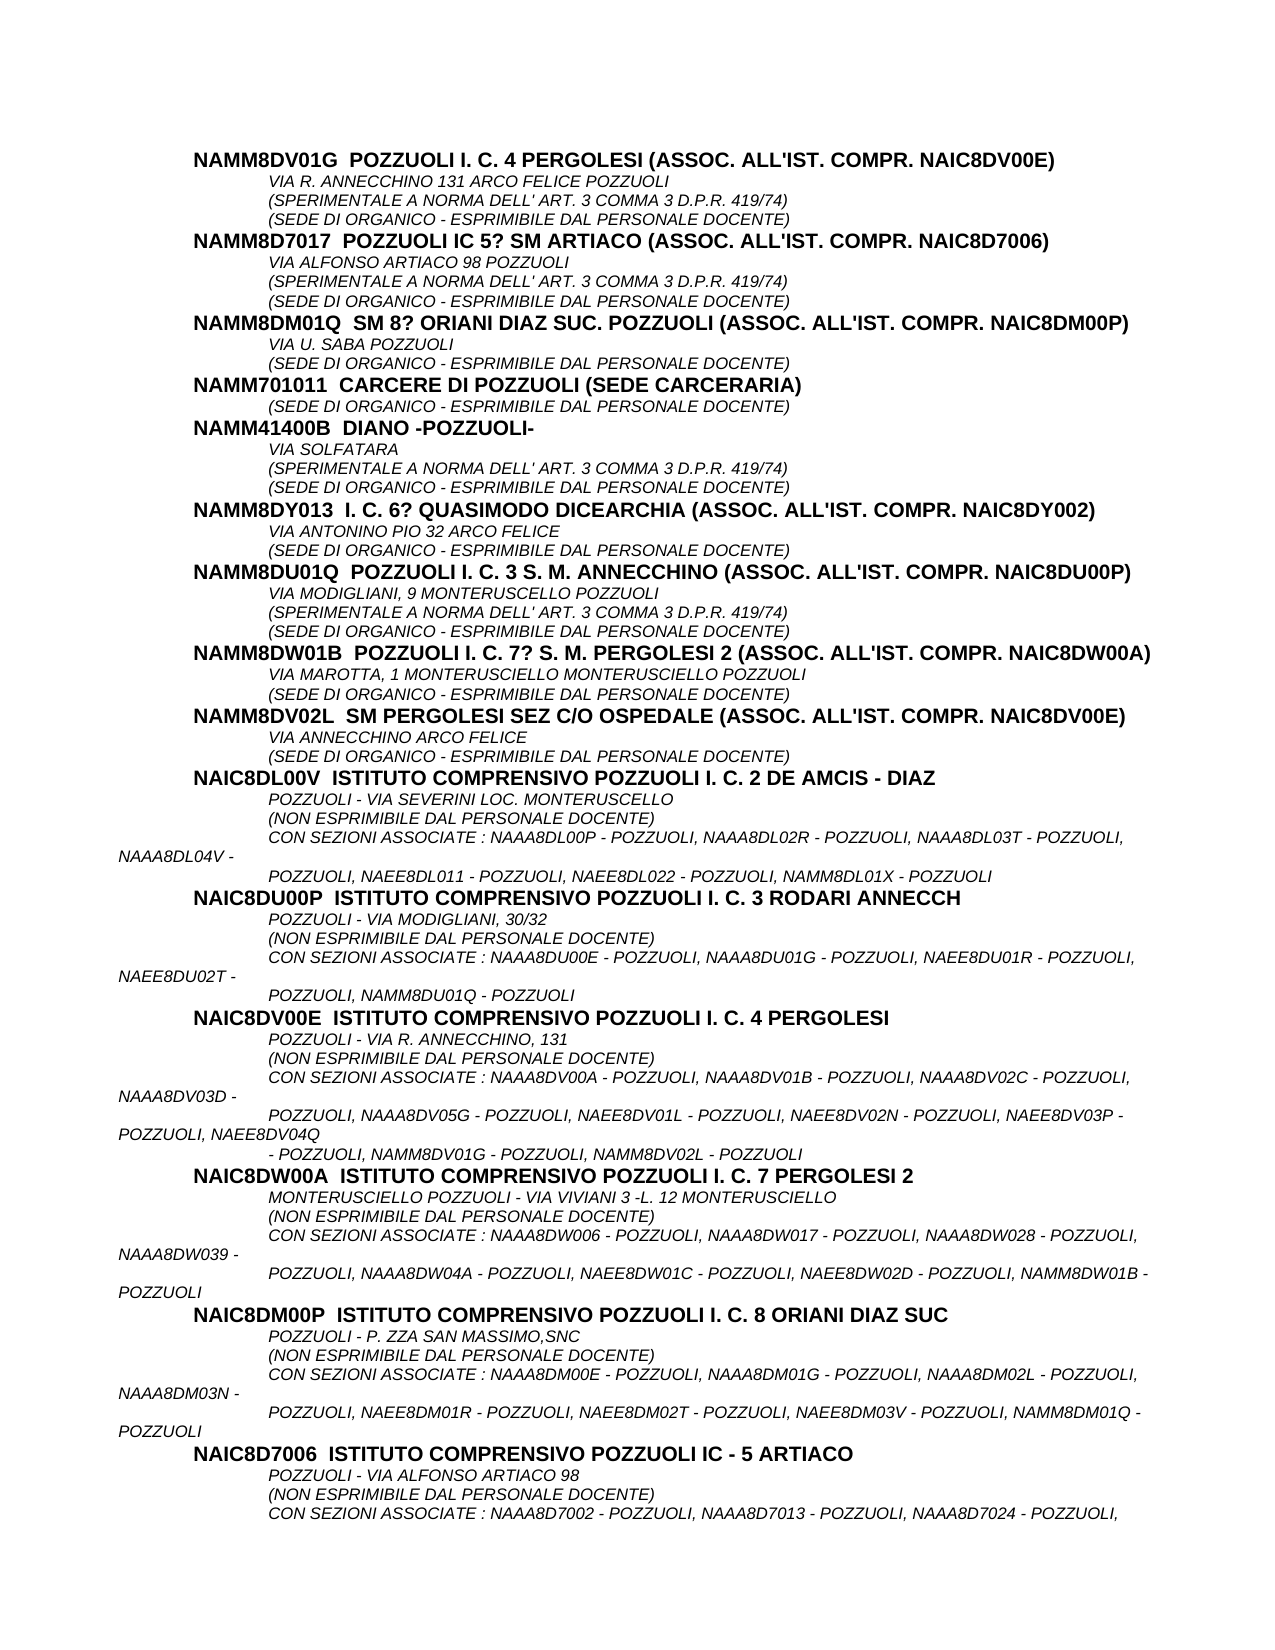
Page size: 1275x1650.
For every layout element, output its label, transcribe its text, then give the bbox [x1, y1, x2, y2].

text NAMM8DV02L SM PERGOLESI SEZ C/O OSPEDALE (ASSOC. ALL'IST. COMPR. NAIC8DV00E) [118, 703, 1157, 727]
text CON SEZIONI ASSOCIATE : NAAA8DL00P - POZZUOLI, NAAA8DL02R - POZZUOLI, NAAA8DL03T - POZZUOLI, NAAA8DL04V - [118, 828, 1157, 866]
text NAMM41400B DIANO -POZZUOLI- [118, 416, 1157, 440]
text (SEDE DI ORGANICO - ESPRIMIBILE DAL PERSONALE DOCENTE) [118, 478, 1157, 497]
text (NON ESPRIMIBILE DAL PERSONALE DOCENTE) [118, 929, 1157, 948]
text NAIC8DM00P ISTITUTO COMPRENSIVO POZZUOLI I. C. 8 ORIANI DIAZ SUC [118, 1302, 1157, 1326]
text VIA SOLFATARA [118, 440, 1157, 459]
text (SEDE DI ORGANICO - ESPRIMIBILE DAL PERSONALE DOCENTE) [118, 354, 1157, 373]
text NAIC8DL00V ISTITUTO COMPRENSIVO POZZUOLI I. C. 2 DE AMCIS - DIAZ [118, 766, 1157, 790]
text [118, 191, 1157, 210]
text POZZUOLI - VIA SEVERINI LOC. MONTERUSCELLO [118, 790, 1157, 809]
text CON SEZIONI ASSOCIATE : NAAA8DW006 - POZZUOLI, NAAA8DW017 - POZZUOLI, NAAA8DW028 - POZZUOLI, NAAA8DW039 - [118, 1226, 1157, 1264]
text MONTERUSCIELLO POZZUOLI - VIA VIVIANI 3 -L. 12 MONTERUSCIELLO [118, 1187, 1157, 1207]
text VIA MAROTTA, 1 MONTERUSCIELLO MONTERUSCIELLO POZZUOLI [118, 665, 1157, 684]
text VIA MODIGLIANI, 9 MONTERUSCELLO POZZUOLI [118, 584, 1157, 603]
text (NON ESPRIMIBILE DAL PERSONALE DOCENTE) [118, 1048, 1157, 1068]
text (SPERIMENTALE A NORMA DELL' ART. 3 COMMA 3 D.P.R. 419/74) [118, 459, 1157, 478]
text POZZUOLI - P. ZZA SAN MASSIMO,SNC [118, 1326, 1157, 1346]
text (SEDE DI ORGANICO - ESPRIMIBILE DAL PERSONALE DOCENTE) [118, 747, 1157, 766]
text VIA ALFONSO ARTIACO 98 POZZUOLI [118, 253, 1157, 272]
text NAIC8DW00A ISTITUTO COMPRENSIVO POZZUOLI I. C. 7 PERGOLESI 2 [118, 1163, 1157, 1187]
text POZZUOLI, NAAA8DV05G - POZZUOLI, NAEE8DV01L - POZZUOLI, NAEE8DV02N - POZZUOLI, NAEE8DV03P - POZZUOLI, NAEE8DV04Q [118, 1106, 1157, 1144]
text NAMM8DW01B POZZUOLI I. C. 7? S. M. PERGOLESI 2 (ASSOC. ALL'IST. COMPR. NAIC8DW00A) [118, 641, 1157, 665]
text POZZUOLI, NAEE8DL011 - POZZUOLI, NAEE8DL022 - POZZUOLI, NAMM8DL01X - POZZUOLI [118, 866, 1157, 886]
text NAIC8DU00P ISTITUTO COMPRENSIVO POZZUOLI I. C. 3 RODARI ANNECCH [118, 886, 1157, 909]
text (SEDE DI ORGANICO - ESPRIMIBILE DAL PERSONALE DOCENTE) [118, 541, 1157, 560]
text POZZUOLI - VIA R. ANNECCHINO, 131 [118, 1029, 1157, 1048]
text (NON ESPRIMIBILE DAL PERSONALE DOCENTE) [118, 1346, 1157, 1365]
text NAIC8DV00E ISTITUTO COMPRENSIVO POZZUOLI I. C. 4 PERGOLESI [118, 1005, 1157, 1029]
text (NON ESPRIMIBILE DAL PERSONALE DOCENTE) [118, 1207, 1157, 1226]
text NAMM701011 CARCERE DI POZZUOLI (SEDE CARCERARIA) [118, 373, 1157, 397]
text (SPERIMENTALE A NORMA DELL' ART. 3 COMMA 3 D.P.R. 419/74) [118, 603, 1157, 622]
text - POZZUOLI, NAMM8DV01G - POZZUOLI, NAMM8DV02L - POZZUOLI [118, 1144, 1157, 1163]
text (NON ESPRIMIBILE DAL PERSONALE DOCENTE) [118, 1484, 1157, 1504]
text (NON ESPRIMIBILE DAL PERSONALE DOCENTE) [118, 809, 1157, 828]
text VIA R. ANNECCHINO 131 ARCO FELICE POZZUOLI [118, 172, 1157, 191]
text NAMM8DV01G POZZUOLI I. C. 4 PERGOLESI (ASSOC. ALL'IST. COMPR. NAIC8DV00E) [118, 148, 1157, 172]
text POZZUOLI, NAMM8DU01Q - POZZUOLI [118, 986, 1157, 1005]
text (SEDE DI ORGANICO - ESPRIMIBILE DAL PERSONALE DOCENTE) [118, 684, 1157, 703]
text NAMM8DM01Q SM 8? ORIANI DIAZ SUC. POZZUOLI (ASSOC. ALL'IST. COMPR. NAIC8DM00P) [118, 311, 1157, 334]
text (SEDE DI ORGANICO - ESPRIMIBILE DAL PERSONALE DOCENTE) [118, 210, 1157, 229]
text VIA ANNECCHINO ARCO FELICE [118, 727, 1157, 747]
text POZZUOLI - VIA MODIGLIANI, 30/32 [118, 909, 1157, 929]
text CON SEZIONI ASSOCIATE : NAAA8DV00A - POZZUOLI, NAAA8DV01B - POZZUOLI, NAAA8DV02C - POZZUOLI, NAAA8DV03D - [118, 1068, 1157, 1106]
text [118, 1504, 1157, 1523]
text CON SEZIONI ASSOCIATE : NAAA8DU00E - POZZUOLI, NAAA8DU01G - POZZUOLI, NAEE8DU01R - POZZUOLI, NAEE8DU02T - [118, 948, 1157, 986]
text (SEDE DI ORGANICO - ESPRIMIBILE DAL PERSONALE DOCENTE) [118, 622, 1157, 641]
text VIA ANTONINO PIO 32 ARCO FELICE [118, 521, 1157, 541]
text NAMM8D7017 POZZUOLI IC 5? SM ARTIACO (ASSOC. ALL'IST. COMPR. NAIC8D7006) [118, 229, 1157, 253]
text NAMM8DU01Q POZZUOLI I. C. 3 S. M. ANNECCHINO (ASSOC. ALL'IST. COMPR. NAIC8DU00P) [118, 560, 1157, 584]
text NAIC8D7006 ISTITUTO COMPRENSIVO POZZUOLI IC - 5 ARTIACO [118, 1441, 1157, 1465]
text POZZUOLI - VIA ALFONSO ARTIACO 98 [118, 1465, 1157, 1484]
text (SEDE DI ORGANICO - ESPRIMIBILE DAL PERSONALE DOCENTE) [118, 397, 1157, 416]
text VIA U. SABA POZZUOLI [118, 334, 1157, 354]
text NAMM8DY013 I. C. 6? QUASIMODO DICEARCHIA (ASSOC. ALL'IST. COMPR. NAIC8DY002) [118, 497, 1157, 521]
text POZZUOLI, NAEE8DM01R - POZZUOLI, NAEE8DM02T - POZZUOLI, NAEE8DM03V - POZZUOLI, NAMM8DM01Q - POZZUOLI [118, 1403, 1157, 1441]
text CON SEZIONI ASSOCIATE : NAAA8DM00E - POZZUOLI, NAAA8DM01G - POZZUOLI, NAAA8DM02L - POZZUOLI, NAAA8DM03N - [118, 1365, 1157, 1403]
text POZZUOLI, NAAA8DW04A - POZZUOLI, NAEE8DW01C - POZZUOLI, NAEE8DW02D - POZZUOLI, NAMM8DW01B - POZZUOLI [118, 1264, 1157, 1302]
text (SPERIMENTALE A NORMA DELL' ART. 3 COMMA 3 D.P.R. 419/74) [118, 272, 1157, 291]
text (SEDE DI ORGANICO - ESPRIMIBILE DAL PERSONALE DOCENTE) [118, 291, 1157, 311]
